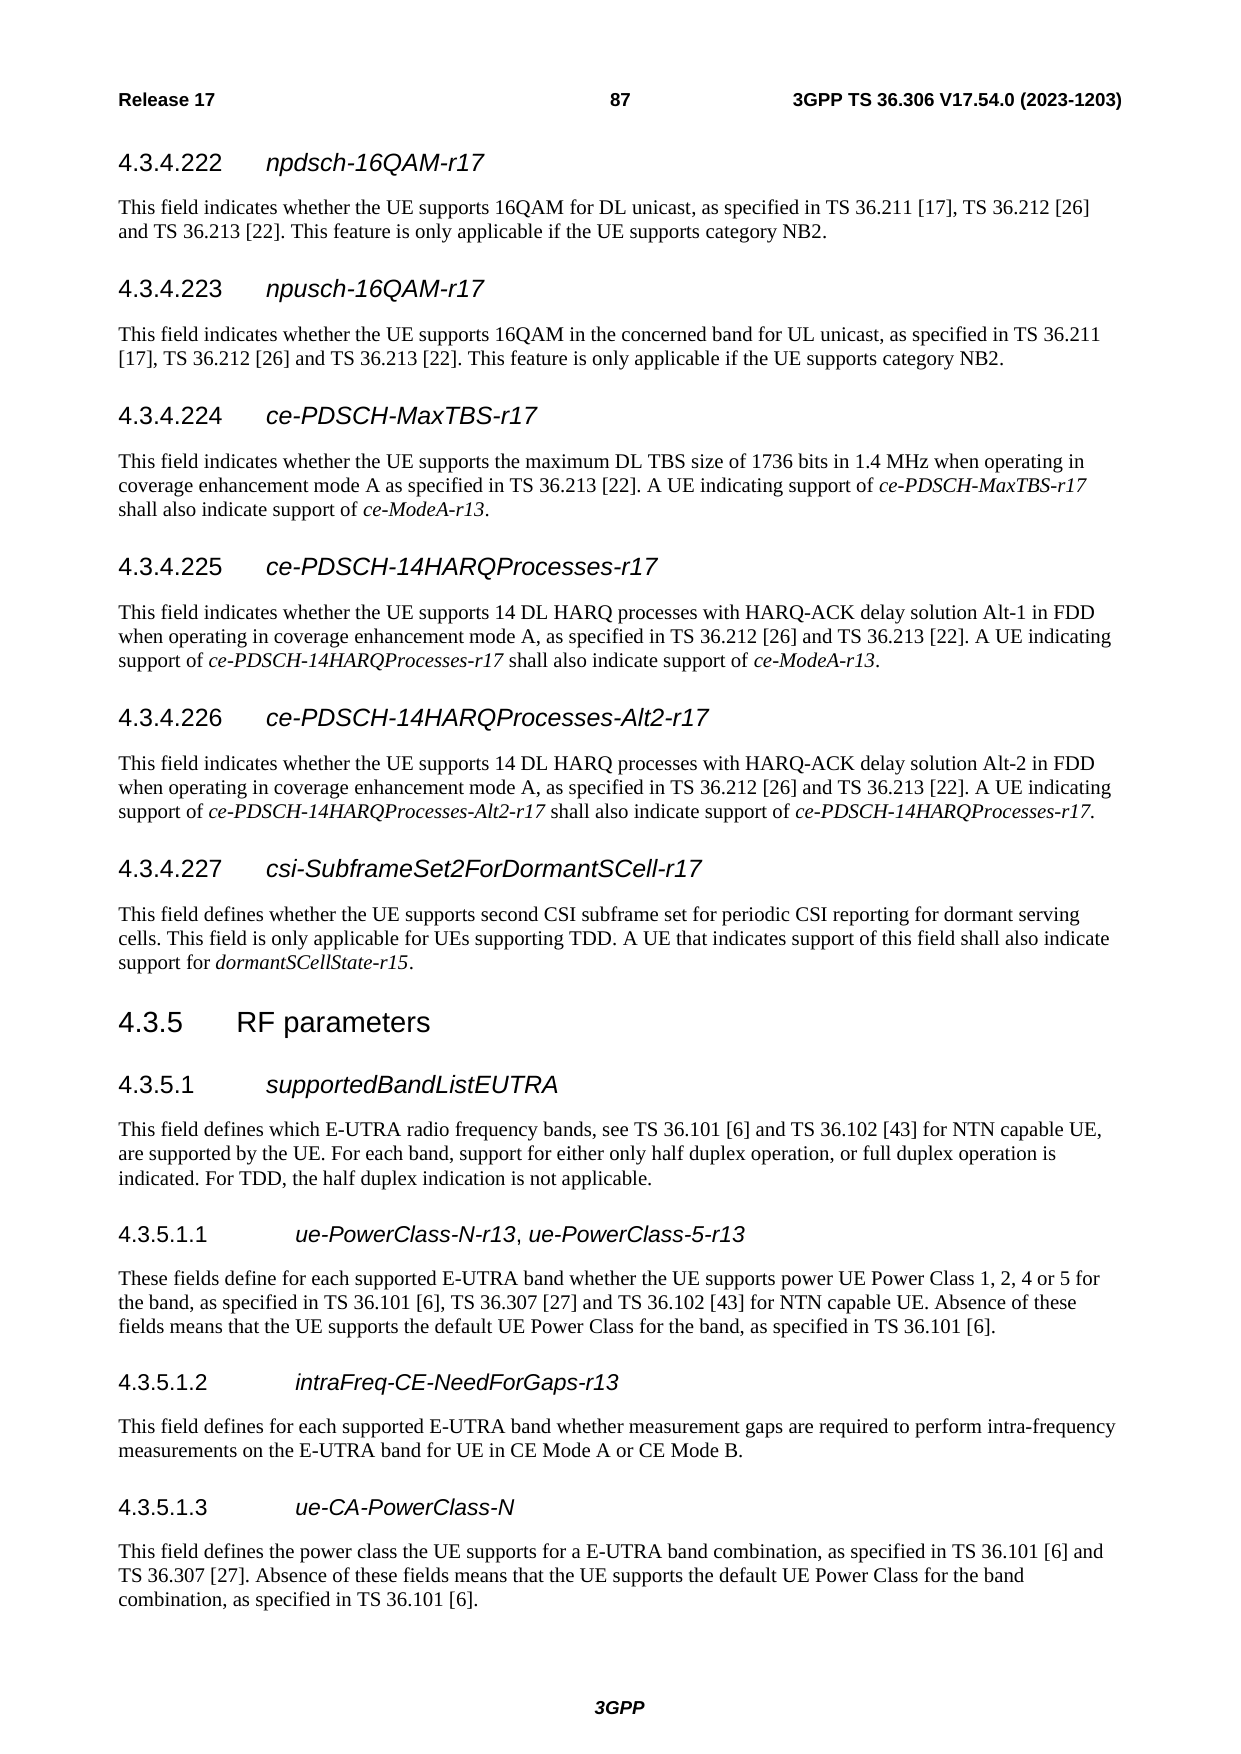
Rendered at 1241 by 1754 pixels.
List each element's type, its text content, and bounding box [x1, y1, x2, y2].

subtitle 4.3.5.1.3 ue-CA-PowerClass-N [118, 1494, 1122, 1520]
text This field indicates whether the UE supports the maximum DL TBS size of 1736 bits in 1.4 MHz when operating in coverage enhancement mode A as specified in TS 36.213 [22]. A UE indicating support of ce-PDSCH-MaxTBS-r17 shall also indicate support of ce-ModeA-r13. [118, 449, 1122, 521]
subtitle 4.3.4.226 ce-PDSCH-14HARQProcesses-Alt2-r17 [118, 703, 1122, 732]
text This field indicates whether the UE supports 16QAM for DL unicast, as specified in TS 36.211 [17], TS 36.212 [26] and TS 36.213 [22]. This feature is only applicable if the UE supports category NB2. [118, 195, 1122, 243]
text This field defines the power class the UE supports for a E-UTRA band combination, as specified in TS 36.101 [6] and TS 36.307 [27]. Absence of these fields means that the UE supports the default UE Power Class for the band combination, as specified in TS 36.101 [6]. [118, 1539, 1122, 1611]
text This field indicates whether the UE supports 14 DL HARQ processes with HARQ-ACK delay solution Alt-2 in FDD when operating in coverage enhancement mode A, as specified in TS 36.212 [26] and TS 36.213 [22]. A UE indicating support of ce-PDSCH-14HARQProcesses-Alt2-r17 shall also indicate support of ce-PDSCH-14HARQProcesses-r17. [118, 751, 1122, 823]
subtitle 4.3.4.224 ce-PDSCH-MaxTBS-r17 [118, 401, 1122, 430]
text This field indicates whether the UE supports 14 DL HARQ processes with HARQ-ACK delay solution Alt-1 in FDD when operating in coverage enhancement mode A, as specified in TS 36.212 [26] and TS 36.213 [22]. A UE indicating support of ce-PDSCH-14HARQProcesses-r17 shall also indicate support of ce-ModeA-r13. [118, 600, 1122, 672]
text These fields define for each supported E-UTRA band whether the UE supports power UE Power Class 1, 2, 4 or 5 for the band, as specified in TS 36.101 [6], TS 36.307 [27] and TS 36.102 [43] for NTN capable UE. Absence of these fields means that the UE supports the default UE Power Class for the band, as specified in TS 36.101 [6]. [118, 1266, 1122, 1338]
subtitle 4.3.4.222 npdsch-16QAM-r17 [118, 147, 1122, 176]
text This field defines whether the UE supports second CSI subframe set for periodic CSI reporting for dormant serving cells. This field is only applicable for UEs supporting TDD. A UE that indicates support of this field shall also indicate support for dormantSCellState-r15. [118, 902, 1122, 974]
text This field defines which E-UTRA radio frequency bands, see TS 36.101 [6] and TS 36.102 [43] for NTN capable UE, are supported by the UE. For each band, support for either only half duplex operation, or full duplex operation is indicated. For TDD, the half duplex indication is not applicable. [118, 1117, 1122, 1189]
subtitle 4.3.5.1.2 intraFreq-CE-NeedForGaps-r13 [118, 1369, 1122, 1396]
subtitle 4.3.4.225 ce-PDSCH-14HARQProcesses-r17 [118, 552, 1122, 581]
subtitle 4.3.5.1.1 ue-PowerClass-N-r13, ue-PowerClass-5-r13 [118, 1221, 1122, 1247]
subtitle 4.3.5 RF parameters [118, 1005, 1122, 1038]
text This field indicates whether the UE supports 16QAM in the concerned band for UL unicast, as specified in TS 36.211 [17], TS 36.212 [26] and TS 36.213 [22]. This feature is only applicable if the UE supports category NB2. [118, 322, 1122, 370]
subtitle 4.3.5.1 supportedBandListEUTRA [118, 1070, 1122, 1098]
text This field defines for each supported E-UTRA band whether measurement gaps are required to perform intra-frequency measurements on the E-UTRA band for UE in CE Mode A or CE Mode B. [118, 1414, 1122, 1462]
subtitle 4.3.4.227 csi-SubframeSet2ForDormantSCell-r17 [118, 854, 1122, 883]
subtitle 4.3.4.223 npusch-16QAM-r17 [118, 274, 1122, 303]
